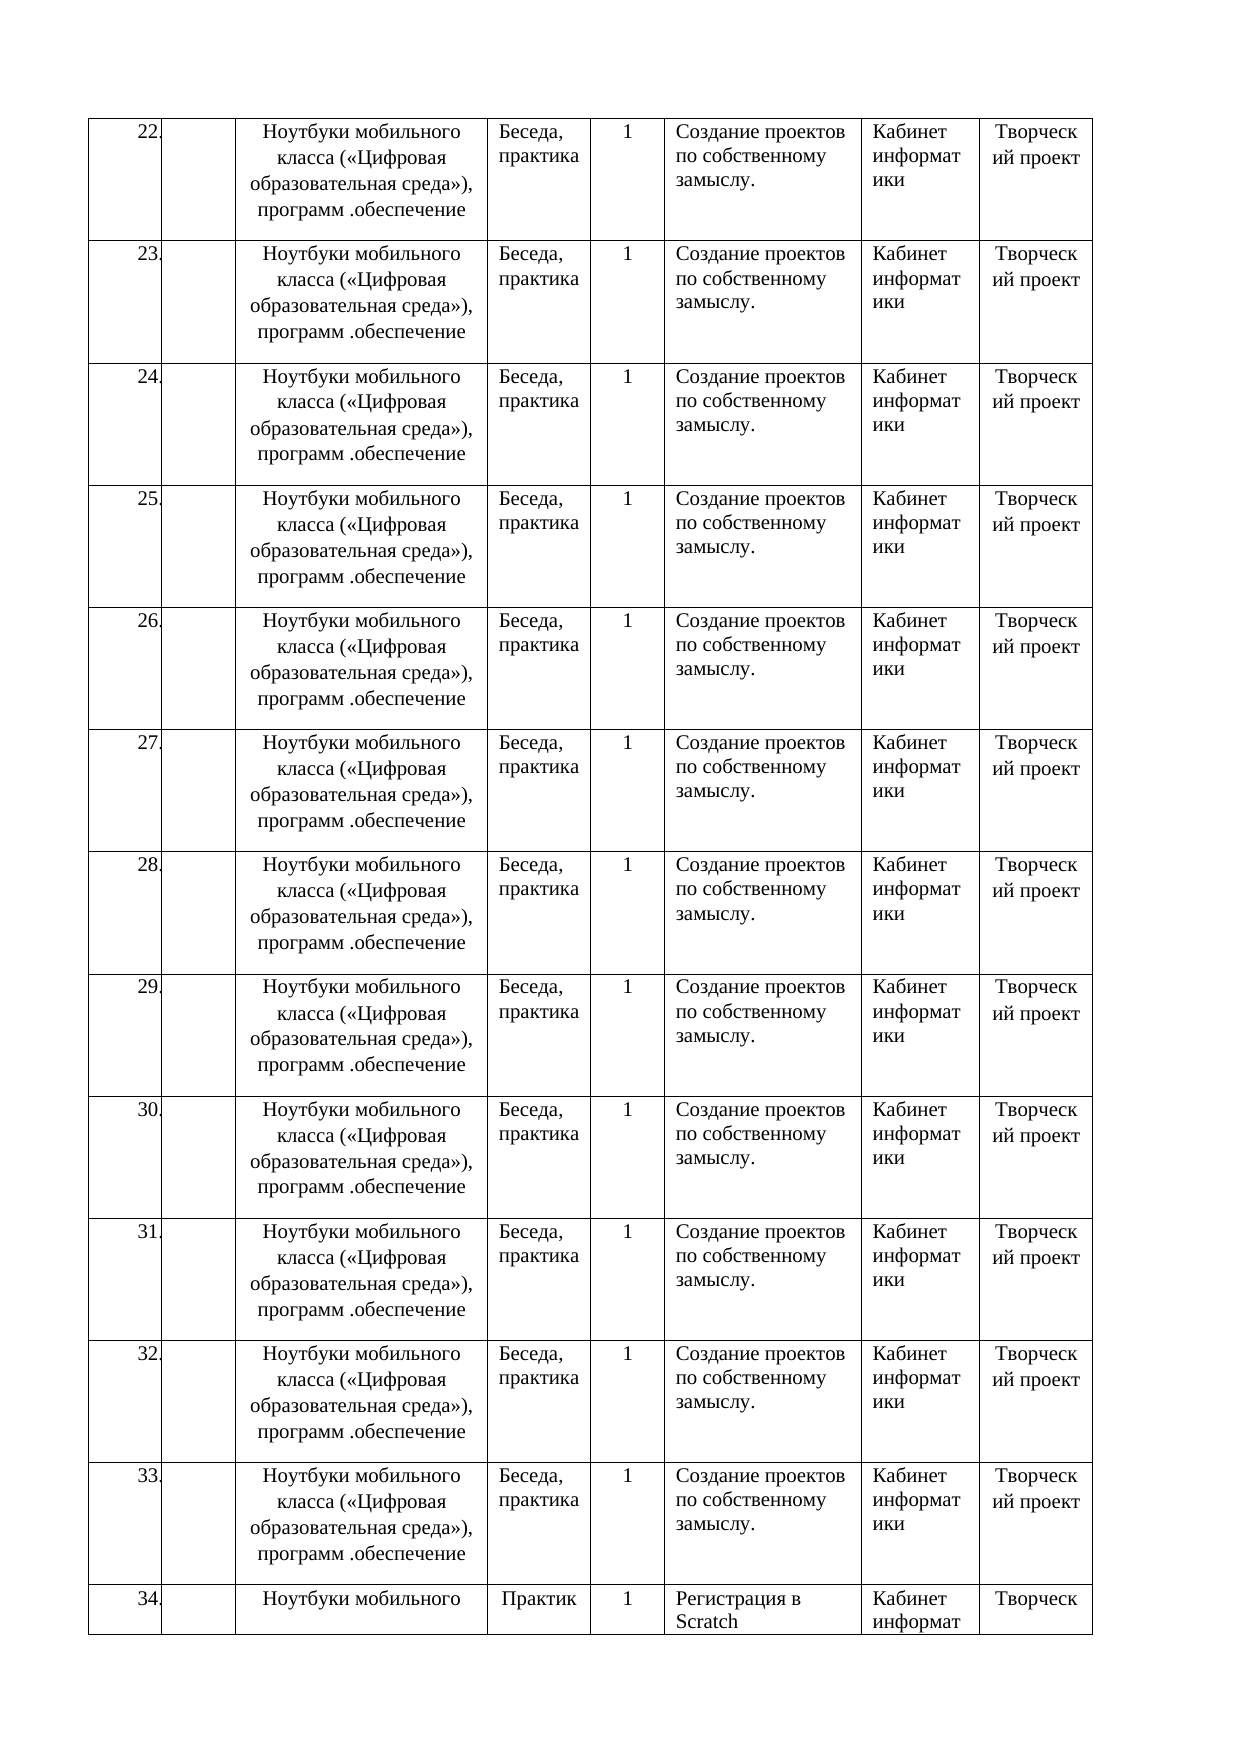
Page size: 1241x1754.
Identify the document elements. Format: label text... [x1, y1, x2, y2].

table_cell Творческий проект [980, 852, 1092, 973]
table_cell Кабинет информатики [862, 1219, 979, 1340]
table_cell [89, 1463, 161, 1584]
table_cell Кабинет информатики [862, 608, 979, 729]
table_cell [162, 364, 235, 485]
table_cell [162, 730, 235, 851]
table_cell 1 [591, 486, 664, 607]
table_cell [89, 1341, 161, 1462]
table_cell Кабинет информатики [862, 241, 979, 362]
table_cell Ноутбуки мобильного класса («Цифровая образовательная среда»), программ .обеспечение [236, 975, 487, 1096]
table_cell Беседа, практика [488, 1219, 590, 1340]
table_cell Ноутбуки мобильного класса («Цифровая образовательная среда»), программ .обеспечение [236, 241, 487, 362]
table_cell Создание проектов по собственному замыслу. [665, 1219, 861, 1340]
table_cell 1 [591, 364, 664, 485]
table_cell 1 [591, 1463, 664, 1584]
table_cell Создание проектов по собственному замыслу. [665, 119, 861, 240]
table_cell Ноутбуки мобильного класса («Цифровая образовательная среда»), программ .обеспечение [236, 1097, 487, 1218]
table_cell Создание проектов по собственному замыслу. [665, 241, 861, 362]
table_cell Создание проектов по собственному замыслу. [665, 975, 861, 1096]
table_cell [162, 608, 235, 729]
table_cell [162, 241, 235, 362]
table_cell [89, 852, 161, 973]
table_cell Ноутбуки мобильного класса («Цифровая образовательная среда»), программ .обеспечение [236, 1463, 487, 1584]
table_cell Творческий проект [980, 1463, 1092, 1584]
table_cell 1 [591, 1097, 664, 1218]
table_cell [162, 486, 235, 607]
table_cell Создание проектов по собственному замыслу. [665, 852, 861, 973]
table_cell Ноутбуки мобильного класса («Цифровая образовательная среда»), программ .обеспечение [236, 1341, 487, 1462]
table_cell Творческий проект [980, 730, 1092, 851]
table_cell Творческий проект [980, 1341, 1092, 1462]
table_cell Беседа, практика [488, 119, 590, 240]
table_cell Ноутбуки мобильного класса («Цифровая образовательная среда»), программ .обеспечение [236, 364, 487, 485]
table_cell 1 [591, 730, 664, 851]
table_cell [89, 119, 161, 240]
table_cell Творческий проект [980, 119, 1092, 240]
table_cell [89, 486, 161, 607]
table_cell Беседа, практика [488, 975, 590, 1096]
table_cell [236, 119, 487, 240]
table_cell [162, 1097, 235, 1218]
table_cell [89, 730, 161, 851]
table_cell Беседа, практика [488, 852, 590, 973]
table_cell [89, 975, 161, 1096]
table_cell Беседа, практика [488, 1097, 590, 1218]
table_cell [162, 119, 235, 240]
table_cell Кабинет информатики [862, 1585, 979, 1633]
table_cell Кабинет информатики [862, 364, 979, 485]
table_cell Творческий проект [980, 364, 1092, 485]
table_cell Творческий проект [980, 975, 1092, 1096]
table_cell Создание проектов по собственному замыслу. [665, 1097, 861, 1218]
table_cell Ноутбуки мобильного класса («Цифровая образовательная среда»), программ .обеспечение [236, 1219, 487, 1340]
table_cell Беседа, практика [488, 1463, 590, 1584]
table_cell [89, 1585, 161, 1633]
table_cell 1 [591, 119, 664, 240]
table_cell [162, 1219, 235, 1340]
table_cell 1 [591, 852, 664, 973]
table_cell Ноутбуки мобильного класса («Цифровая образовательная среда»), программ .обеспечение [236, 852, 487, 973]
table_cell Творческий проект [980, 486, 1092, 607]
table_cell 1 [591, 1219, 664, 1340]
table_cell Кабинет информатики [862, 730, 979, 851]
table_cell Беседа, практика [488, 486, 590, 607]
table_cell Ноутбуки мобильного класса («Цифровая образовательная среда»), программ .обеспечение [236, 486, 487, 607]
table_cell [162, 975, 235, 1096]
table_cell [162, 1341, 235, 1462]
table_cell Создание проектов по собственному замыслу. [665, 1463, 861, 1584]
table_cell 1 [591, 608, 664, 729]
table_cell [665, 1585, 861, 1633]
table_cell Кабинет информатики [862, 1463, 979, 1584]
table_cell 1 [591, 975, 664, 1096]
table_cell Беседа, практика [488, 241, 590, 362]
table_cell [162, 1585, 235, 1633]
table_cell Ноутбуки мобильного класса («Цифровая образовательная среда»), программ .обеспечение [236, 608, 487, 729]
table_cell Творческий проект [980, 608, 1092, 729]
table_cell [89, 608, 161, 729]
table_cell [89, 1219, 161, 1340]
table_cell Беседа, практика [488, 608, 590, 729]
table_cell Творческий проект [980, 1219, 1092, 1340]
table_cell [89, 241, 161, 362]
table_cell [89, 1097, 161, 1218]
table_cell Создание проектов по собственному замыслу. [665, 730, 861, 851]
table_cell Беседа, практика [488, 1341, 590, 1462]
table_cell 1 [591, 1585, 664, 1633]
table_cell Кабинет информатики [862, 119, 979, 240]
table_cell [89, 364, 161, 485]
table_cell Беседа, практика [488, 364, 590, 485]
table_cell [162, 1463, 235, 1584]
table_cell Творческий проект [980, 1585, 1092, 1633]
table_cell Кабинет информатики [862, 975, 979, 1096]
table_cell Кабинет информатики [862, 1097, 979, 1218]
table_cell Творческий проект [980, 241, 1092, 362]
table_cell Творческий проект [980, 1097, 1092, 1218]
table_cell Создание проектов по собственному замыслу. [665, 1341, 861, 1462]
table_cell Беседа, практика [488, 730, 590, 851]
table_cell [236, 1585, 487, 1633]
table_cell 1 [591, 1341, 664, 1462]
table_cell 1 [591, 241, 664, 362]
table_cell Кабинет информатики [862, 486, 979, 607]
table_cell Кабинет информатики [862, 852, 979, 973]
table_cell Создание проектов по собственному замыслу. [665, 364, 861, 485]
table_cell Ноутбуки мобильного класса («Цифровая образовательная среда»), программ .обеспечение [236, 730, 487, 851]
table_cell [162, 852, 235, 973]
table_cell Создание проектов по собственному замыслу. [665, 486, 861, 607]
table_cell Практика [488, 1585, 590, 1633]
table_cell Кабинет информатики [862, 1341, 979, 1462]
table_cell Создание проектов по собственному замыслу. [665, 608, 861, 729]
